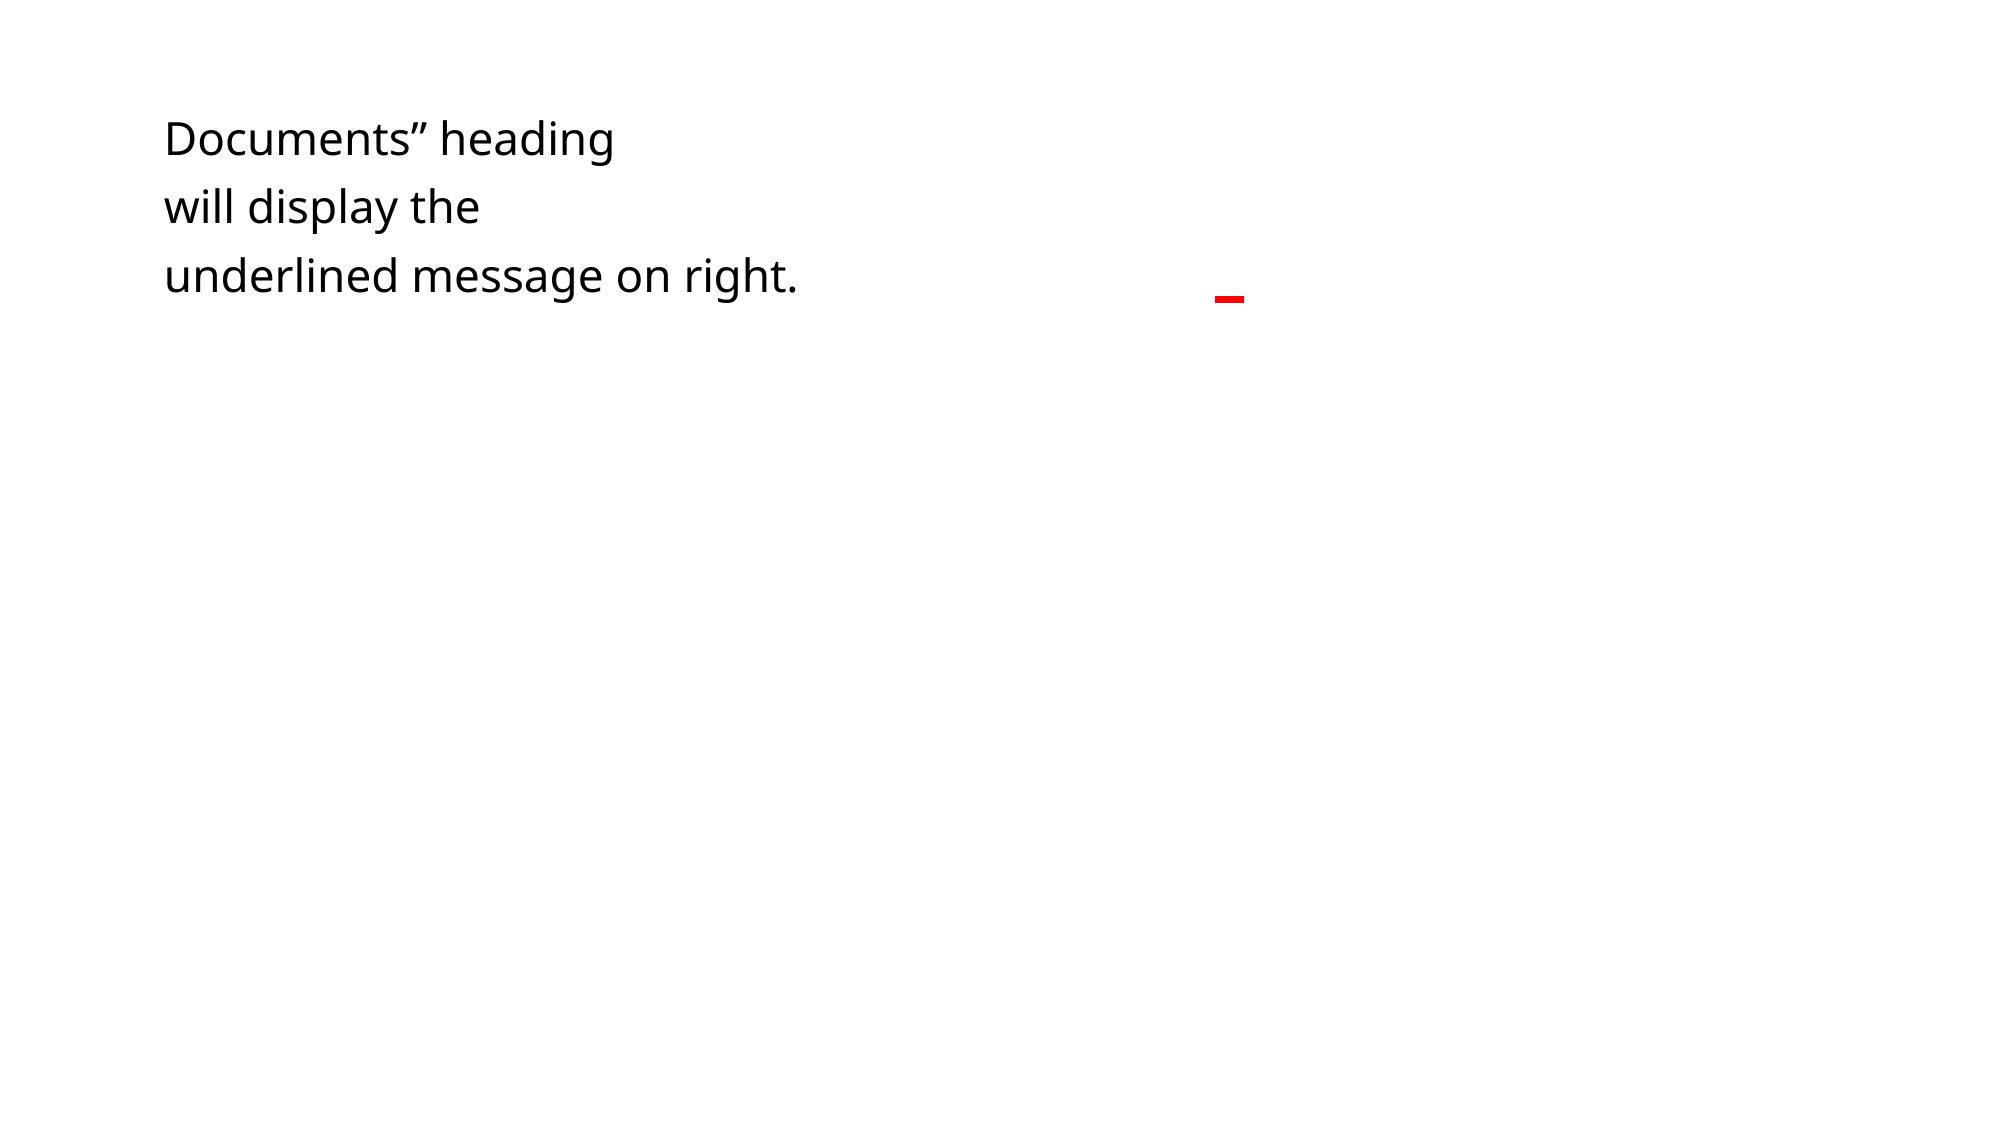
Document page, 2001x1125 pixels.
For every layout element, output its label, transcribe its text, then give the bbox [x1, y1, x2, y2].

text underlined message on right. [164, 243, 1971, 306]
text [164, 106, 670, 237]
